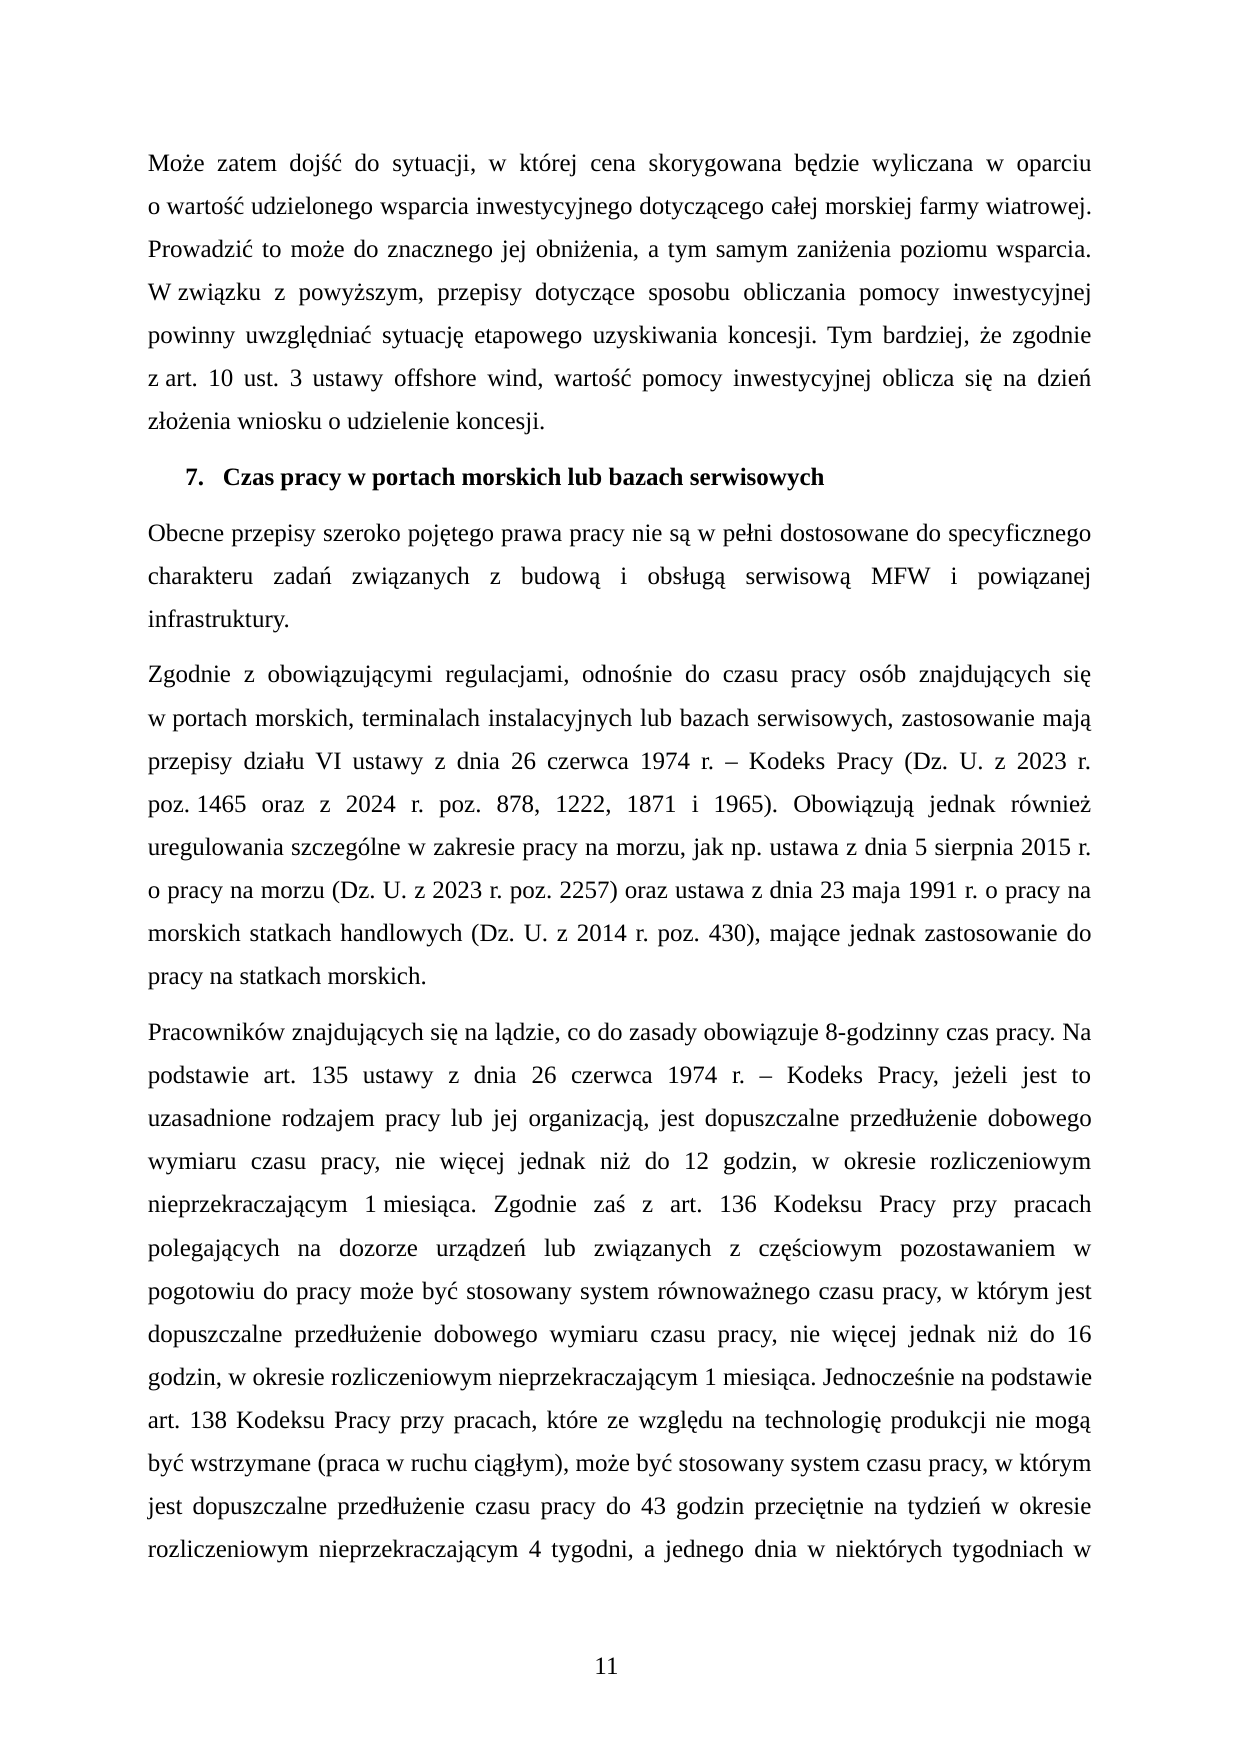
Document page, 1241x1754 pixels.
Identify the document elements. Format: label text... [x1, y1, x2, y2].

text Zgodnie z obowiązującymi regulacjami, odnośnie do czasu pracy osób znajdujących się w portach morskich, terminalach instalacyjnych lub bazach serwisowych, zastosowanie mają przepisy działu VI ustawy z dnia 26 czerwca 1974 r. – Kodeks Pracy (Dz. U. z 2023 r. poz. 1465 oraz z 2024 r. poz. 878, 1222, 1871 i 1965). Obowiązują jednak również uregulowania szczególne w zakresie pracy na morzu, jak np. ustawa z dnia 5 sierpnia 2015 r. o pracy na morzu (Dz. U. z 2023 r. poz. 2257) oraz ustawa z dnia 23 maja 1991 r. o pracy na morskich statkach handlowych (Dz. U. z 2014 r. poz. 430), mające jednak zastosowanie do pracy na statkach morskich. [148, 659, 1092, 990]
text Może zatem dojść do sytuacji, w której cena skorygowana będzie wyliczana w oparciu o wartość udzielonego wsparcia inwestycyjnego dotyczącego całej morskiej farmy wiatrowej. Prowadzić to może do znacznego jej obniżenia, a tym samym zaniżenia poziomu wsparcia. W związku z powyższym, przepisy dotyczące sposobu obliczania pomocy inwestycyjnej powinny uwzględniać sytuację etapowego uzyskiwania koncesji. Tym bardziej, że zgodnie z art. 10 ust. 3 ustawy offshore wind, wartość pomocy inwestycyjnej oblicza się na dzień złożenia wniosku o udzielenie koncesji. [148, 148, 1092, 435]
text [148, 1017, 1092, 1563]
list Czas pracy w portach morskich lub bazach serwisowych [185, 462, 1092, 491]
text Obecne przepisy szeroko pojętego prawa pracy nie są w pełni dostosowane do specyficznego charakteru zadań związanych z budową i obsługą serwisową MFW i powiązanej infrastruktury. [148, 518, 1092, 633]
